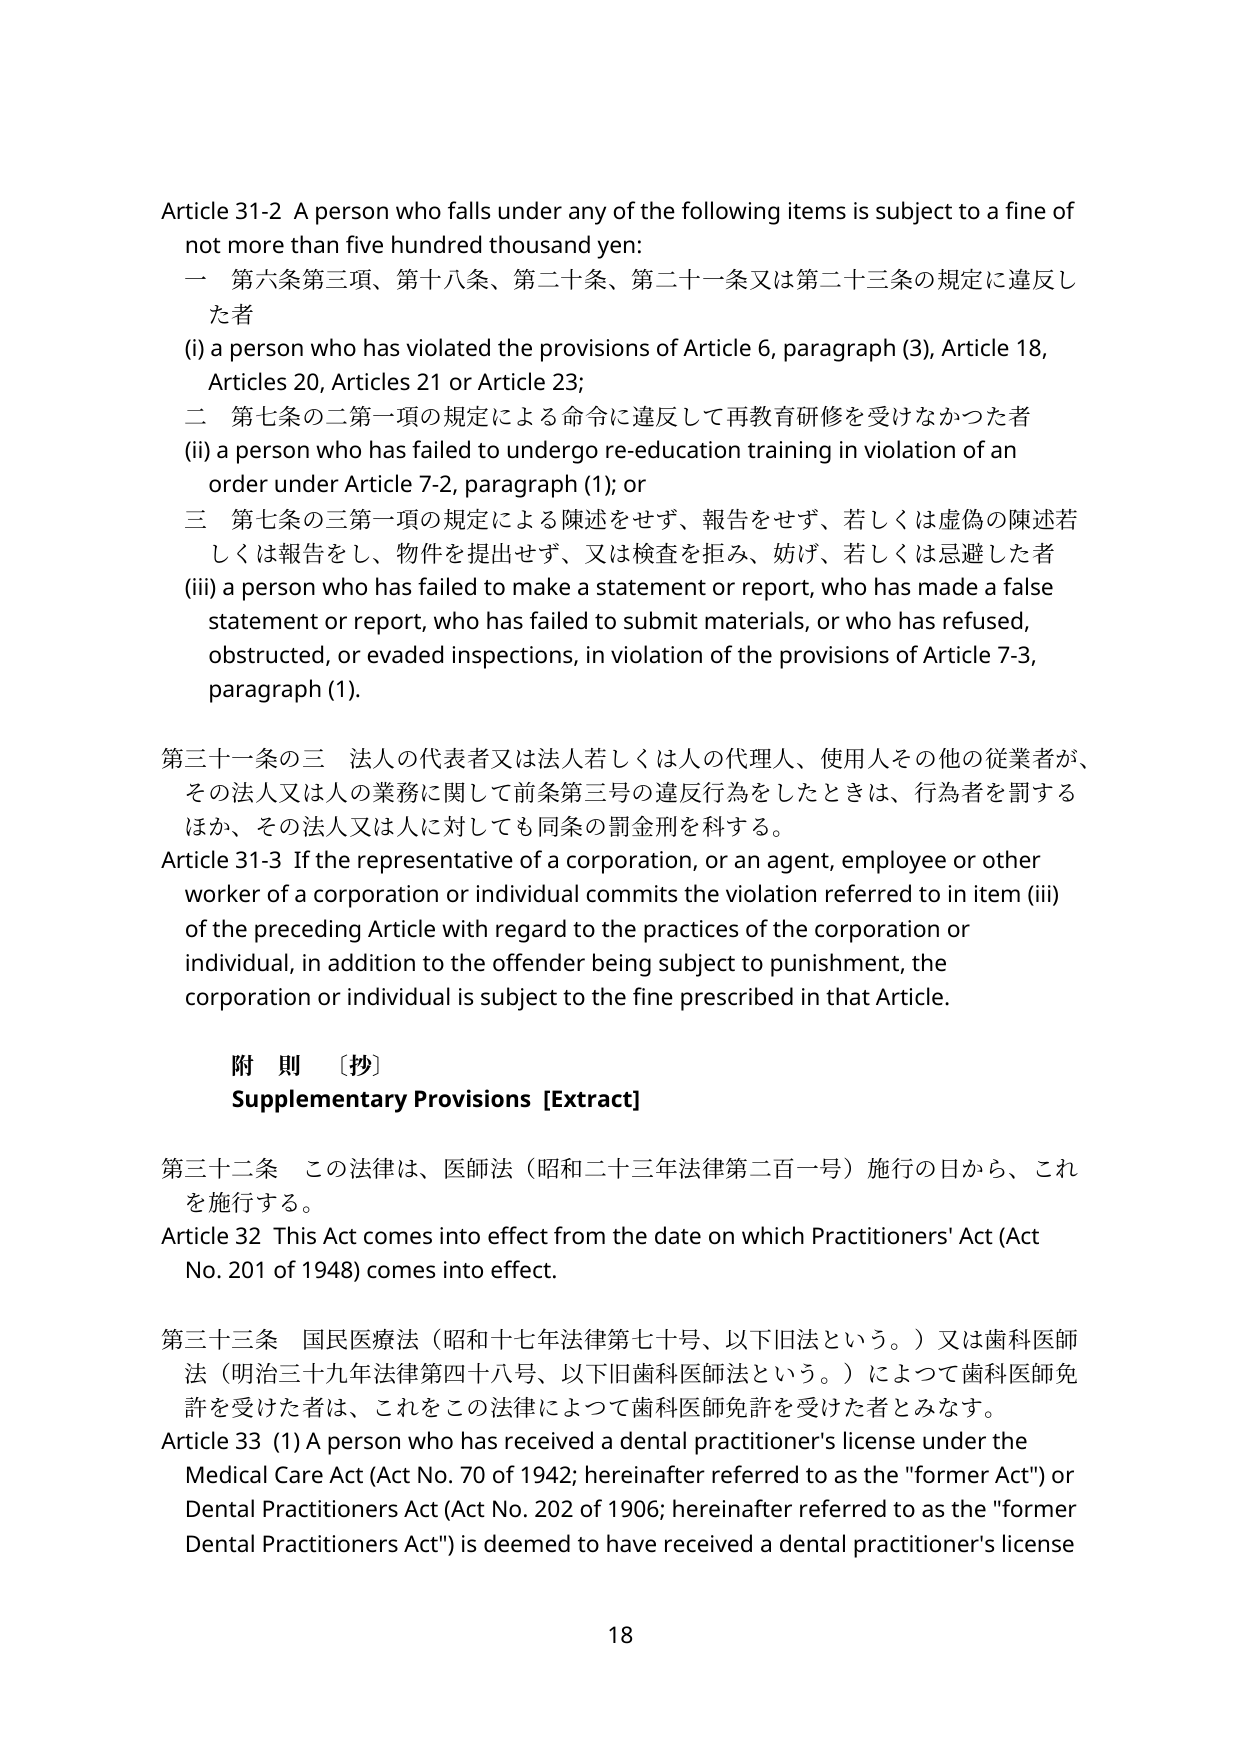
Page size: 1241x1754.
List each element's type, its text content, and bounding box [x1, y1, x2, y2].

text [161, 1424, 1079, 1560]
text (ii) a person who has failed to undergo re-education training in violation of an order under Article 7-2, paragraph (1); or [184, 433, 1079, 501]
text 第三十三条 国民医療法（昭和十七年法律第七十号、以下旧法という。）又は歯科医師法（明治三十九年法律第四十八号、以下旧歯科医師法という。）によつて歯科医師免許を受けた者は、これをこの法律によつて歯科医師免許を受けた者とみなす。 [161, 1321, 1079, 1424]
text 一 第六条第三項、第十八条、第二十条、第二十一条又は第二十三条の規定に違反した者 [184, 262, 1079, 330]
text 第三十二条 この法律は、医師法（昭和二十三年法律第二百一号）施行の日から、これを施行する。 [161, 1150, 1079, 1219]
text 三 第七条の三第一項の規定による陳述をせず、報告をせず、若しくは虚偽の陳述若しくは報告をし、物件を提出せず、又は検査を拒み、妨げ、若しくは忌避した者 [184, 501, 1079, 569]
text Article 32 This Act comes into effect from the date on which Practitioners' Act (Act No. 201 of 1948) comes into effect. [161, 1219, 1079, 1287]
text 二 第七条の二第一項の規定による命令に違反して再教育研修を受けなかつた者 [184, 399, 1079, 433]
text (iii) a person who has failed to make a statement or report, who has made a false statement or report, who has failed to submit materials, or who has refused, obstructed, or evaded inspections, in violation of the provisions of Article 7-3, paragraph (1). [184, 569, 1079, 706]
text 第三十一条の三 法人の代表者又は法人若しくは人の代理人、使用人その他の従業者が、その法人又は人の業務に関して前条第三号の違反行為をしたときは、行為者を罰するほか、その法人又は人に対しても同条の罰金刑を科する。 [161, 740, 1079, 843]
text (i) a person who has violated the provisions of Article 6, paragraph (3), Article 18, Articles 20, Articles 21 or Article 23; [184, 330, 1079, 399]
text Supplementary Provisions [Extract] [230, 1082, 1079, 1116]
text Article 31-3 If the representative of a corporation, or an agent, employee or other worker of a corporation or individual commits the violation referred to in item (iii) of the preceding Article with regard to the practices of the corporation or individual, in addition to the offender being subject to punishment, the corporation or individual is subject to the fine prescribed in that Article. [161, 843, 1079, 1014]
text Article 31-2 A person who falls under any of the following items is subject to a fine of not more than five hundred thousand yen: [161, 194, 1079, 262]
text 附 則 〔抄〕 [230, 1048, 1079, 1082]
